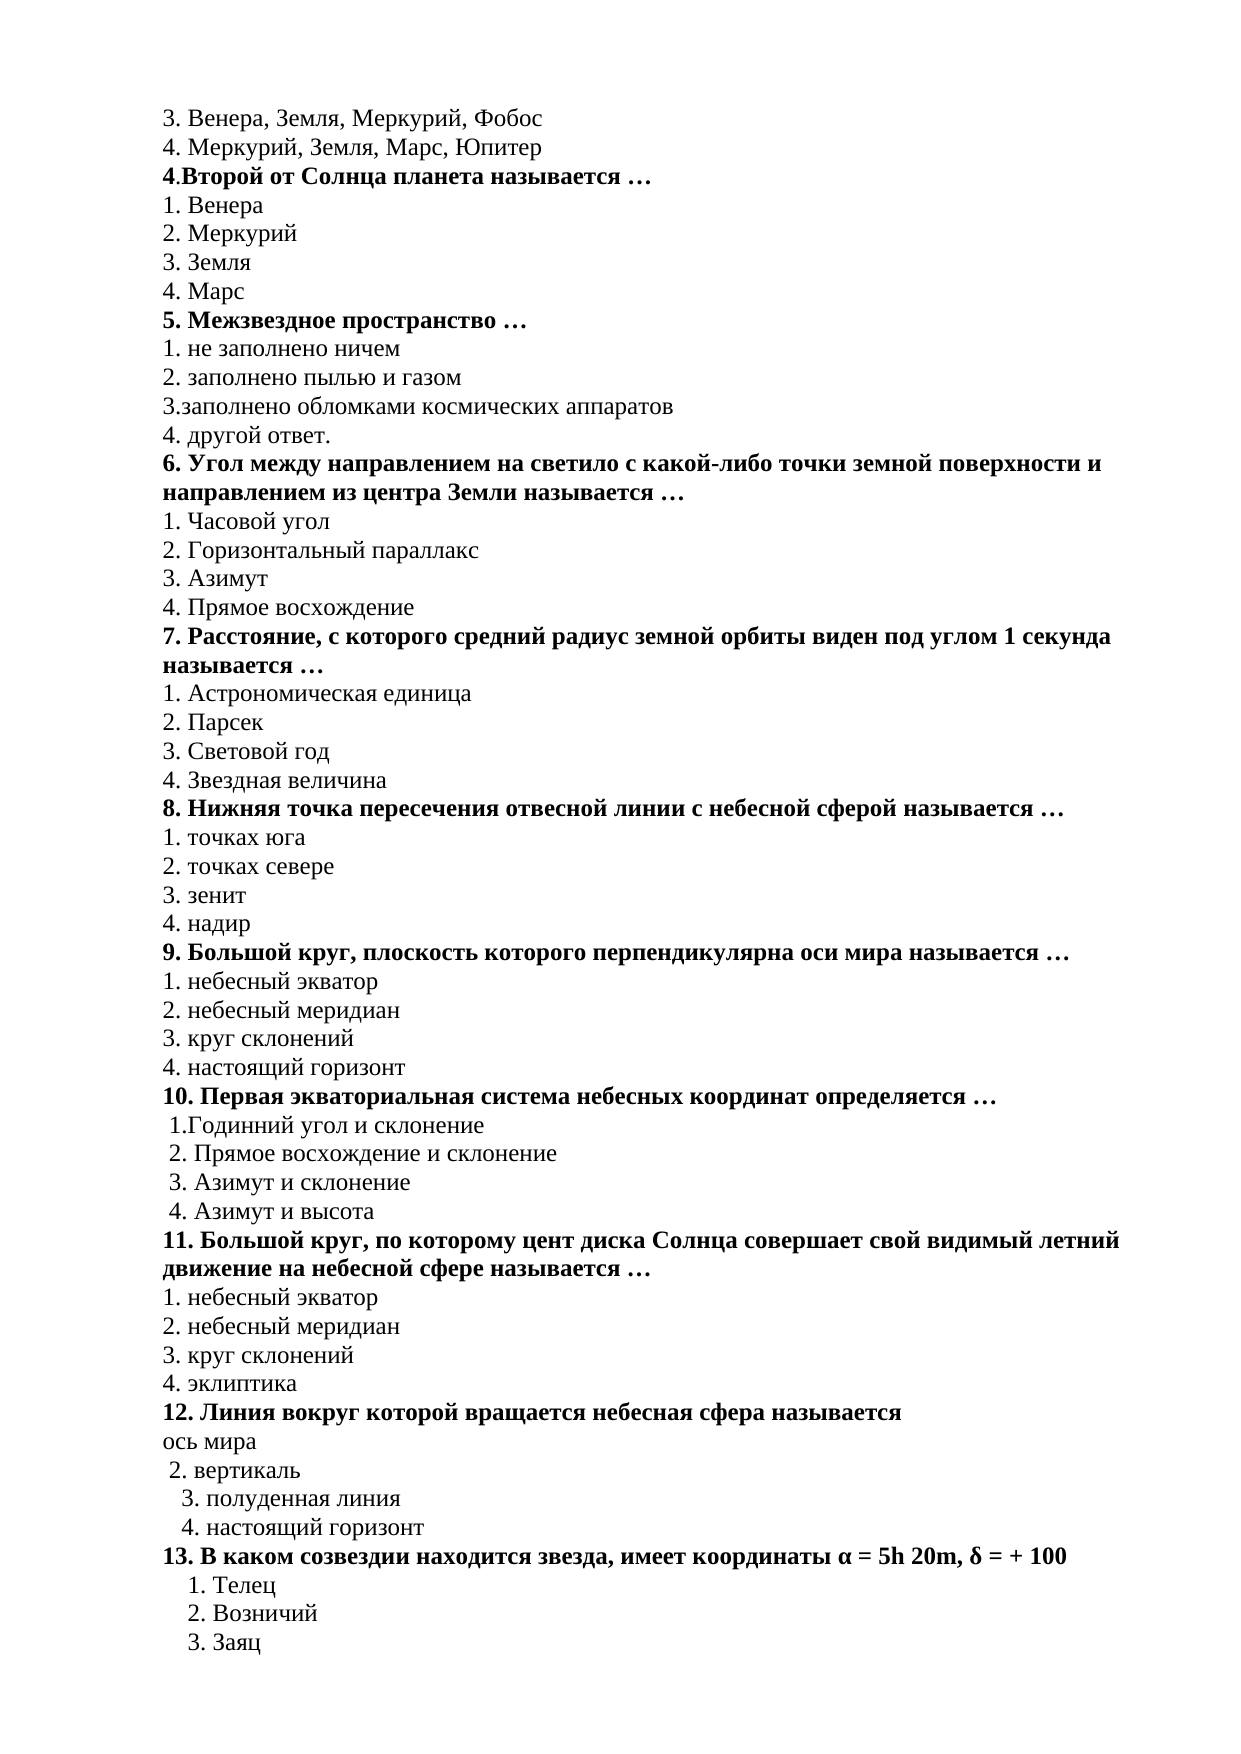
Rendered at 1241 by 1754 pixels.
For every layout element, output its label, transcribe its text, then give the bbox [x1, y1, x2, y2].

text 1.Годинний угол и склонение [162, 1110, 1152, 1138]
text 6. Угол между направлением на светило с какой-либо точки земной поверхности и направлением из центра Земли называется … [162, 448, 1152, 506]
text 1. не заполнено ничем [162, 333, 1152, 362]
text 11. Большой круг, по которому цент диска Солнца совершает свой видимый летний движение на небесной сфере называется … [162, 1225, 1152, 1282]
text 4. настоящий горизонт [162, 1052, 1152, 1081]
text 4. другой ответ. [162, 420, 1152, 448]
text 1. Астрономическая единица [162, 678, 1152, 707]
text ось мира [162, 1426, 1152, 1455]
text 4.Второй от Солнца планета называется … [162, 161, 1152, 190]
text 13. В каком созвездии находится звезда, имеет координаты α = 5h 20m, δ = + 100 [162, 1541, 1152, 1570]
text 2. Возничий [162, 1598, 1152, 1627]
text 7. Расстояние, с которого средний радиус земной орбиты виден под углом 1 секунда называется … [162, 621, 1152, 678]
text 4. надир [162, 908, 1152, 937]
text 4. эклиптика [162, 1368, 1152, 1397]
text 12. Линия вокруг которой вращается небесная сфера называется [162, 1397, 1152, 1426]
text 1. Часовой угол [162, 506, 1152, 535]
text 2. Меркурий [162, 218, 1152, 247]
text 10. Первая экваториальная система небесных координат определяется … [162, 1081, 1152, 1110]
text 3. Световой год [162, 736, 1152, 765]
text 3. Заяц [162, 1627, 1152, 1656]
text 4. Прямое восхождение [162, 592, 1152, 621]
text 3. Азимут и склонение [162, 1167, 1152, 1196]
text 4. Азимут и высота [162, 1196, 1152, 1225]
text 4. Меркурий, Земля, Марс, Юпитер [162, 132, 1152, 161]
text 3. круг склонений [162, 1023, 1152, 1052]
text 9. Большой круг, плоскость которого перпендикулярна оси мира называется … [162, 937, 1152, 966]
text 2. точках севере [162, 851, 1152, 880]
text 3. зенит [162, 880, 1152, 908]
text 1. небесный экватор [162, 1282, 1152, 1311]
text 2. Прямое восхождение и склонение [162, 1138, 1152, 1167]
text 1. Телец [162, 1570, 1152, 1598]
text 3. Венера, Земля, Меркурий, Фобос [162, 103, 1152, 132]
text 3. полуденная линия [162, 1483, 1152, 1512]
text 4. настоящий горизонт [162, 1512, 1152, 1541]
text 3. Азимут [162, 563, 1152, 592]
text 1. Венера [162, 190, 1152, 218]
text 5. Межзвездное пространство … [162, 305, 1152, 333]
text 1. небесный экватор [162, 966, 1152, 995]
text 3. круг склонений [162, 1340, 1152, 1368]
text 2. заполнено пылью и газом [162, 362, 1152, 391]
text 2. Парсек [162, 707, 1152, 736]
text 2. Горизонтальный параллакс [162, 535, 1152, 563]
text 2. вертикаль [162, 1455, 1152, 1483]
text 4. Марс [162, 276, 1152, 305]
text 2. небесный меридиан [162, 995, 1152, 1023]
text 8. Нижняя точка пересечения отвесной линии с небесной сферой называется … [162, 793, 1152, 822]
text 2. небесный меридиан [162, 1311, 1152, 1340]
text 4. Звездная величина [162, 765, 1152, 793]
text 3. Земля [162, 247, 1152, 276]
text 1. точках юга [162, 822, 1152, 851]
text 3.заполнено обломками космических аппаратов [162, 391, 1152, 420]
